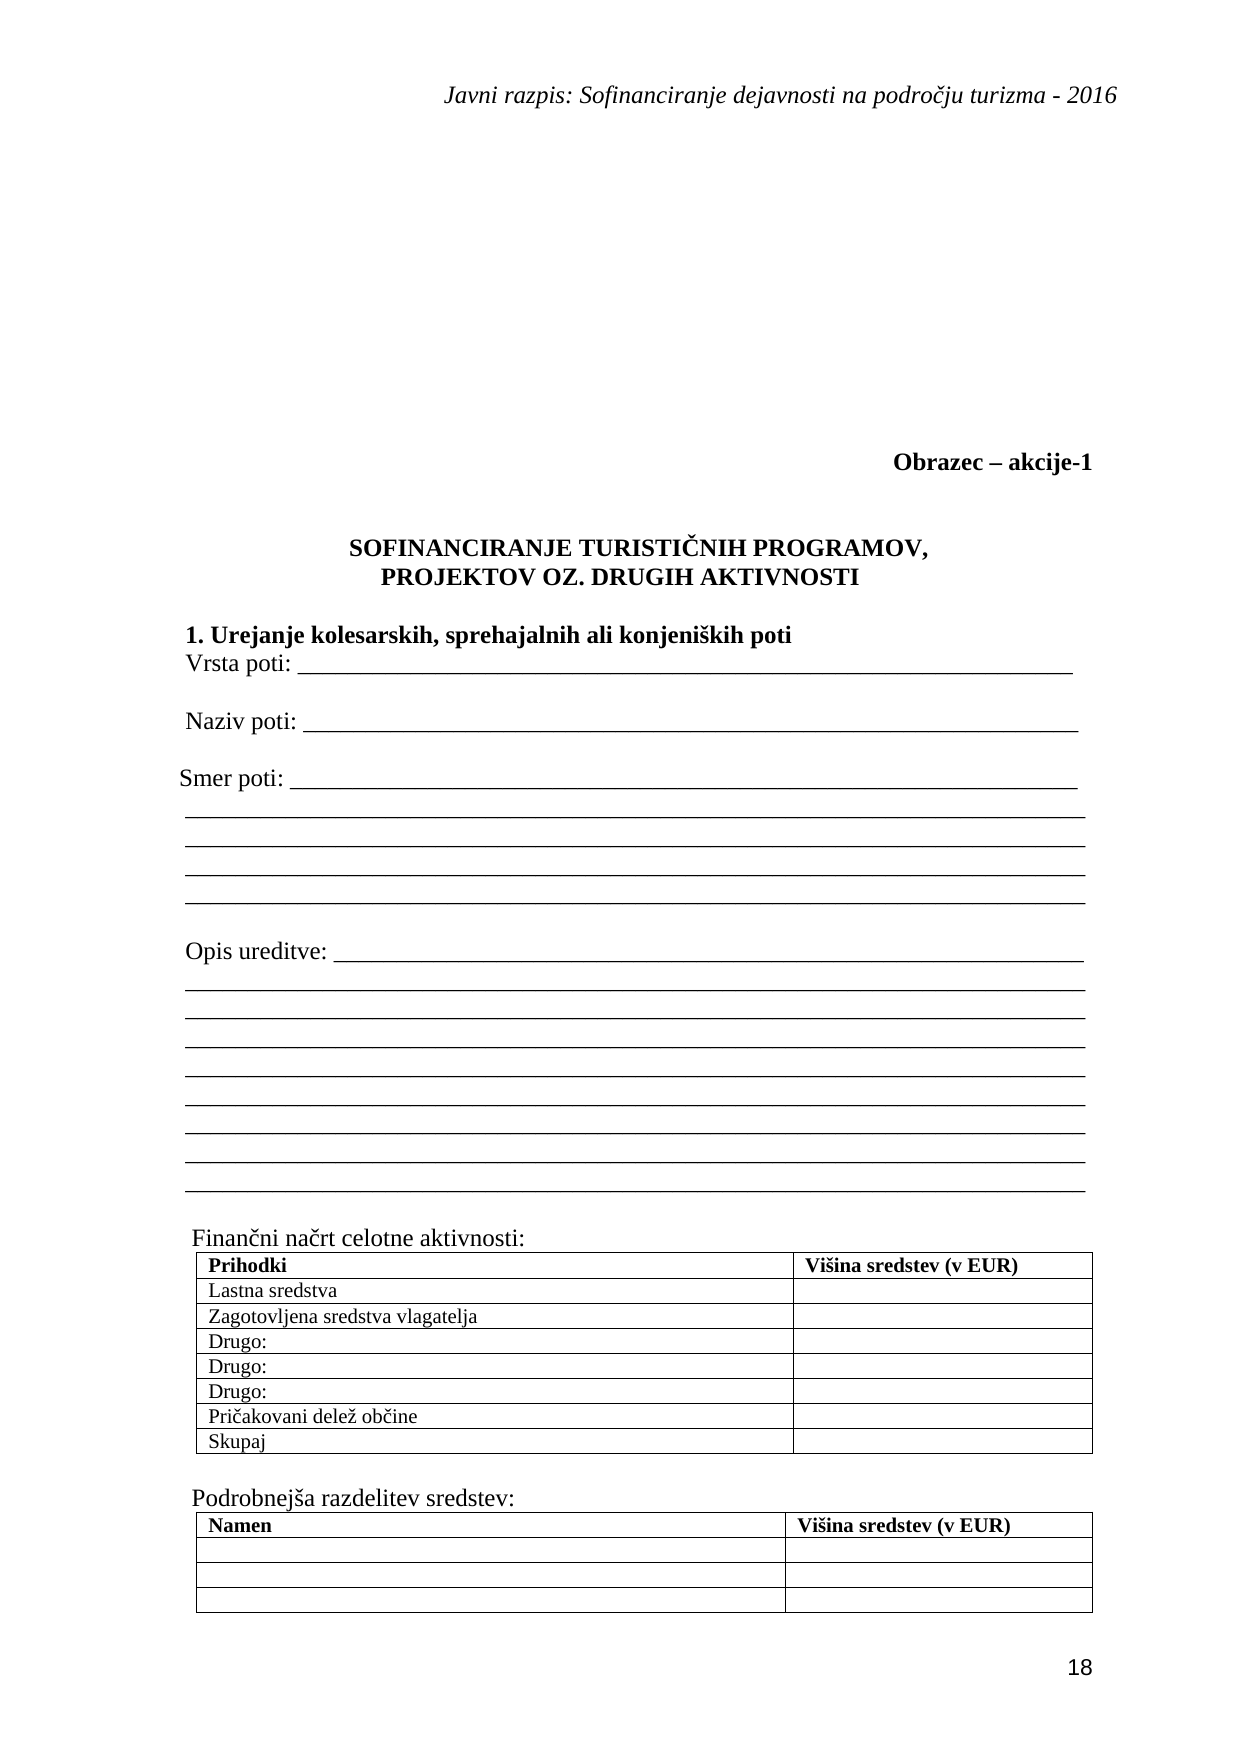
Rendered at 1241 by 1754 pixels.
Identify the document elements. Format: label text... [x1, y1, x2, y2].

text Naziv poti: ______________________________________________________________ [148, 706, 1093, 735]
table_header Namen [197, 1513, 785, 1537]
text Vrsta poti: ______________________________________________________________ [148, 648, 1093, 677]
text ________________________________________________________________________ [148, 1137, 1093, 1166]
table_header Višina sredstev (v EUR) [786, 1513, 1092, 1537]
table_cell [794, 1354, 1092, 1378]
table_cell [794, 1279, 1092, 1302]
table_cell Skupaj [197, 1429, 793, 1453]
table_cell [794, 1429, 1092, 1453]
table_cell Drugo: [197, 1354, 793, 1378]
table_cell [794, 1329, 1092, 1353]
text ________________________________________________________________________ [148, 1022, 1093, 1051]
text Podrobnejša razdelitev sredstev: [185, 1483, 1093, 1512]
table_cell Lastna sredstva [197, 1279, 793, 1302]
text Finančni načrt celotne aktivnosti: [185, 1223, 1093, 1252]
table_cell [197, 1563, 785, 1587]
text ________________________________________________________________________ [148, 1108, 1093, 1137]
table_cell Pričakovani delež občine [197, 1404, 793, 1428]
table_cell Drugo: [197, 1379, 793, 1403]
table_cell [794, 1404, 1092, 1428]
text ________________________________________________________________________ [148, 1051, 1093, 1080]
text Obrazec – akcije-1 [148, 447, 1093, 476]
text ________________________________________________________________________ [148, 993, 1093, 1022]
table_cell Zagotovljena sredstva vlagatelja [197, 1304, 793, 1328]
text ________________________________________________________________________ [148, 878, 1093, 907]
table_cell Drugo: [197, 1329, 793, 1353]
text ________________________________________________________________________ [148, 1080, 1093, 1108]
text PROJEKTOV OZ. DRUGIH AKTIVNOSTI [148, 562, 1093, 591]
table_cell [786, 1563, 1092, 1587]
text ________________________________________________________________________ [148, 1166, 1093, 1195]
table_cell [786, 1538, 1092, 1562]
table_header Višina sredstev (v EUR) [794, 1253, 1092, 1277]
table_cell [794, 1379, 1092, 1403]
table_cell [197, 1538, 785, 1562]
text ________________________________________________________________________ [148, 850, 1093, 878]
text 1. Urejanje kolesarskih, sprehajalnih ali konjeniških poti [148, 620, 1093, 648]
text ________________________________________________________________________ [148, 792, 1093, 821]
text ________________________________________________________________________ [148, 821, 1093, 850]
text Smer poti: _______________________________________________________________ [148, 763, 1093, 792]
table_header Prihodki [197, 1253, 793, 1277]
text Opis ureditve: ____________________________________________________________ [148, 936, 1093, 965]
text ________________________________________________________________________ [148, 965, 1093, 993]
table_cell [197, 1588, 785, 1612]
text SOFINANCIRANJE TURISTIČNIH PROGRAMOV, [185, 533, 1093, 562]
table_cell [794, 1304, 1092, 1328]
table_cell [786, 1588, 1092, 1612]
